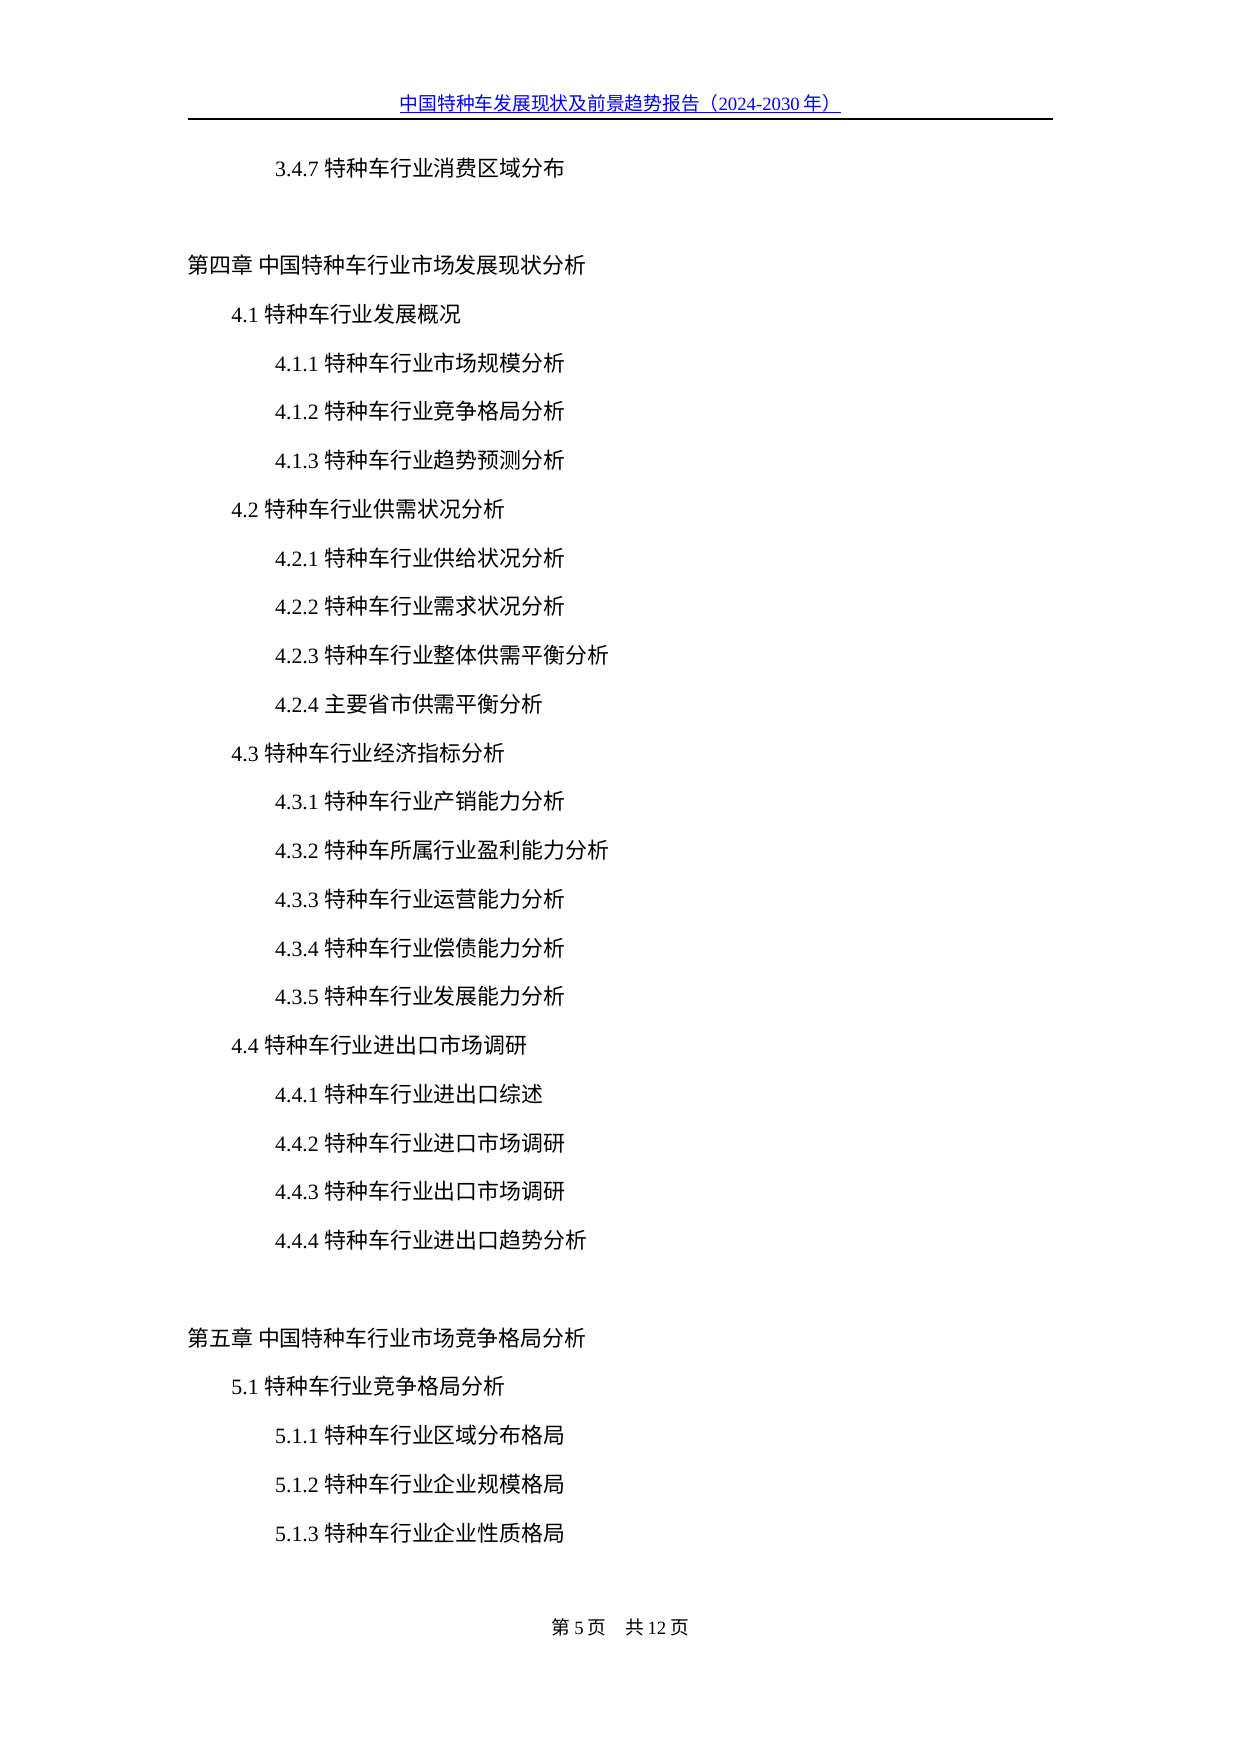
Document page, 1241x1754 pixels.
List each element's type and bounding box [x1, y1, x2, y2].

text [187, 150, 1053, 1548]
